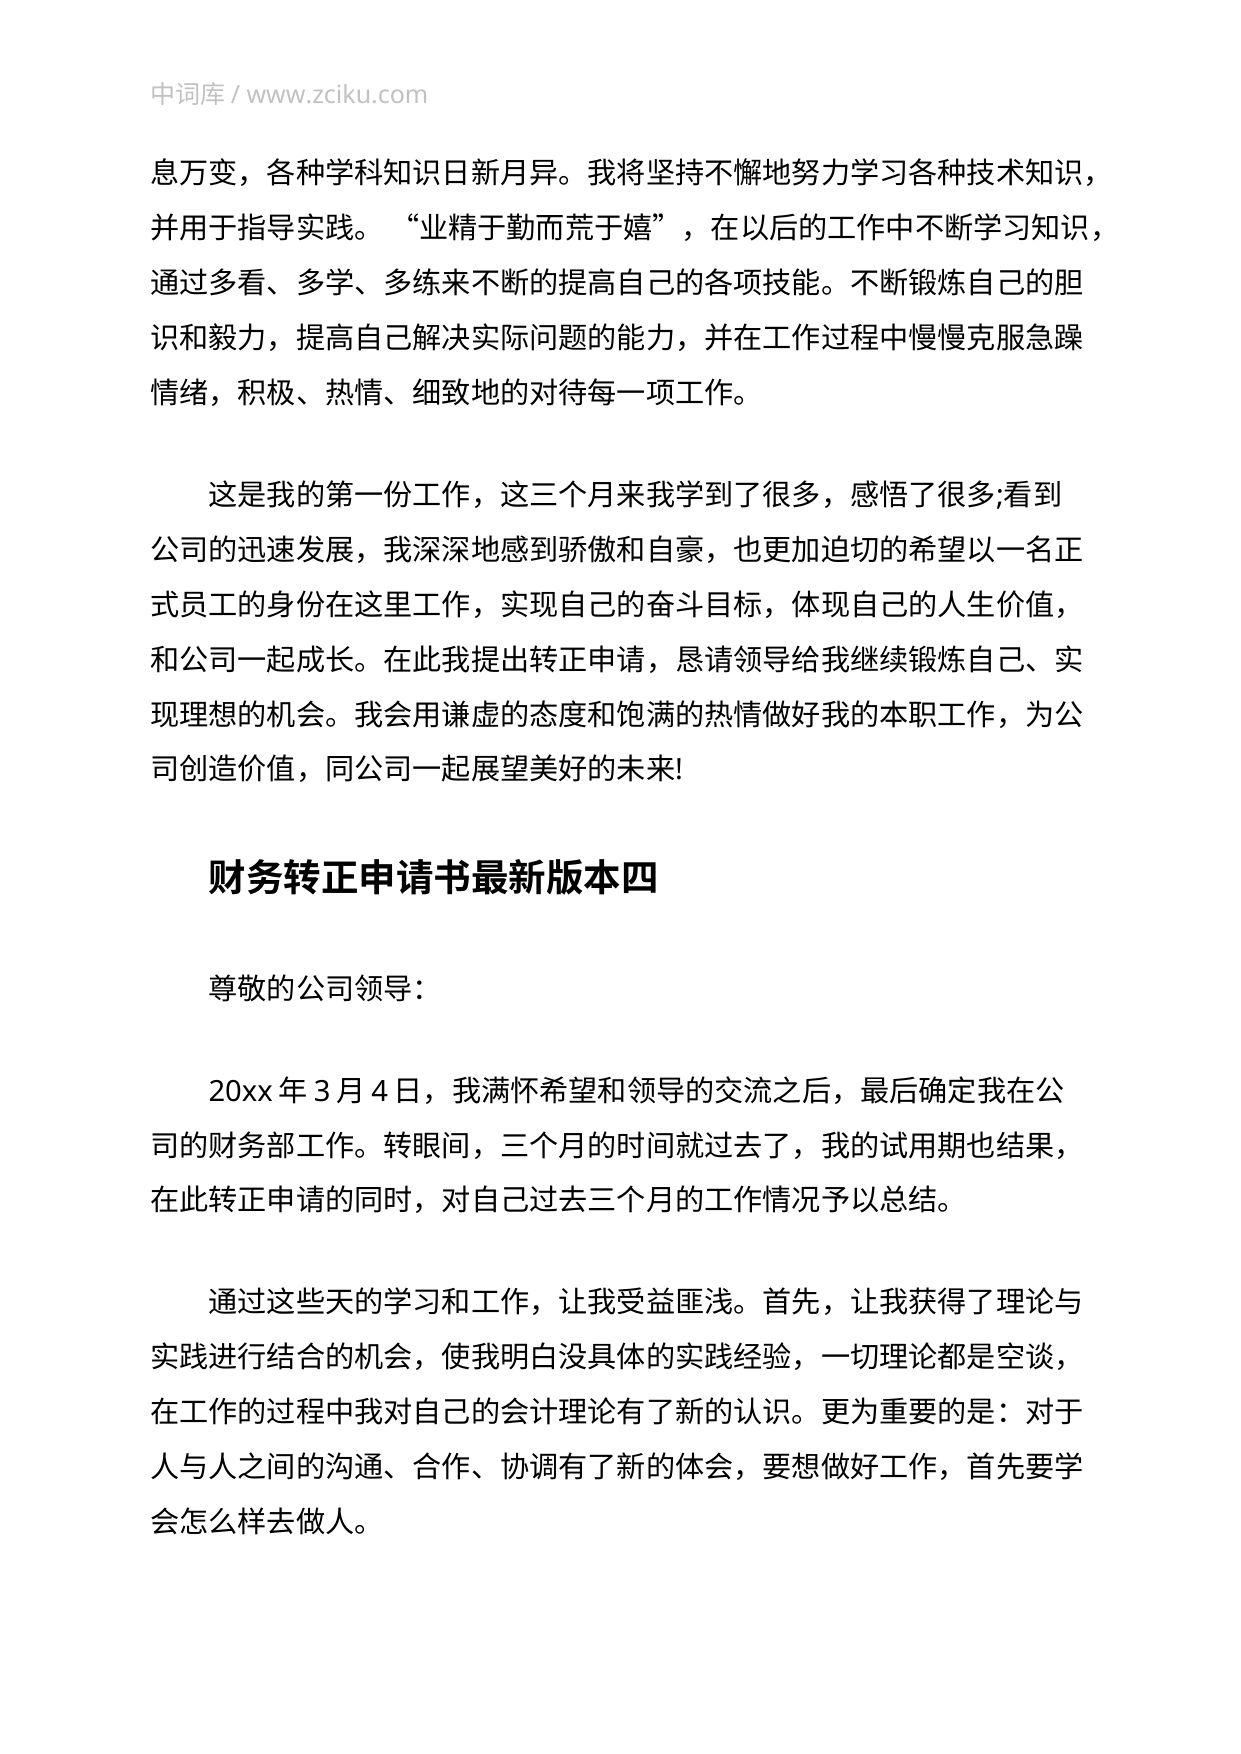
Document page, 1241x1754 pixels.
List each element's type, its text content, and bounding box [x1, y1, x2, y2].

text 财务转正申请书最新版本四 [150, 848, 1090, 902]
text 通过这些天的学习和工作，让我受益匪浅。首先，让我获得了理论与实践进行结合的机会，使我明白没具体的实践经验，一切理论都是空谈，在工作的过程中我对自己的会计理论有了新的认识。更为重要的是：对于人与人之间的沟通、合作、协调有了新的体会，要想做好工作，首先要学会怎么样去做人。 [150, 1279, 1090, 1541]
text 这是我的第一份工作，这三个月来我学到了很多，感悟了很多;看到公司的迅速发展，我深深地感到骄傲和自豪，也更加迫切的希望以一名正式员工的身份在这里工作，实现自己的奋斗目标，体现自己的人生价值，和公司一起成长。在此我提出转正申请，恳请领导给我继续锻炼自己、实现理想的机会。我会用谦虚的态度和饱满的热情做好我的本职工作，为公司创造价值，同公司一起展望美好的未来! [150, 471, 1090, 788]
text 尊敬的公司领导： [150, 965, 1090, 1008]
text 20xx年3月4日，我满怀希望和领导的交流之后，最后确定我在公司的财务部工作。转眼间，三个月的时间就过去了，我的试用期也结果，在此转正申请的同时，对自己过去三个月的工作情况予以总结。 [150, 1067, 1090, 1219]
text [150, 150, 1090, 412]
